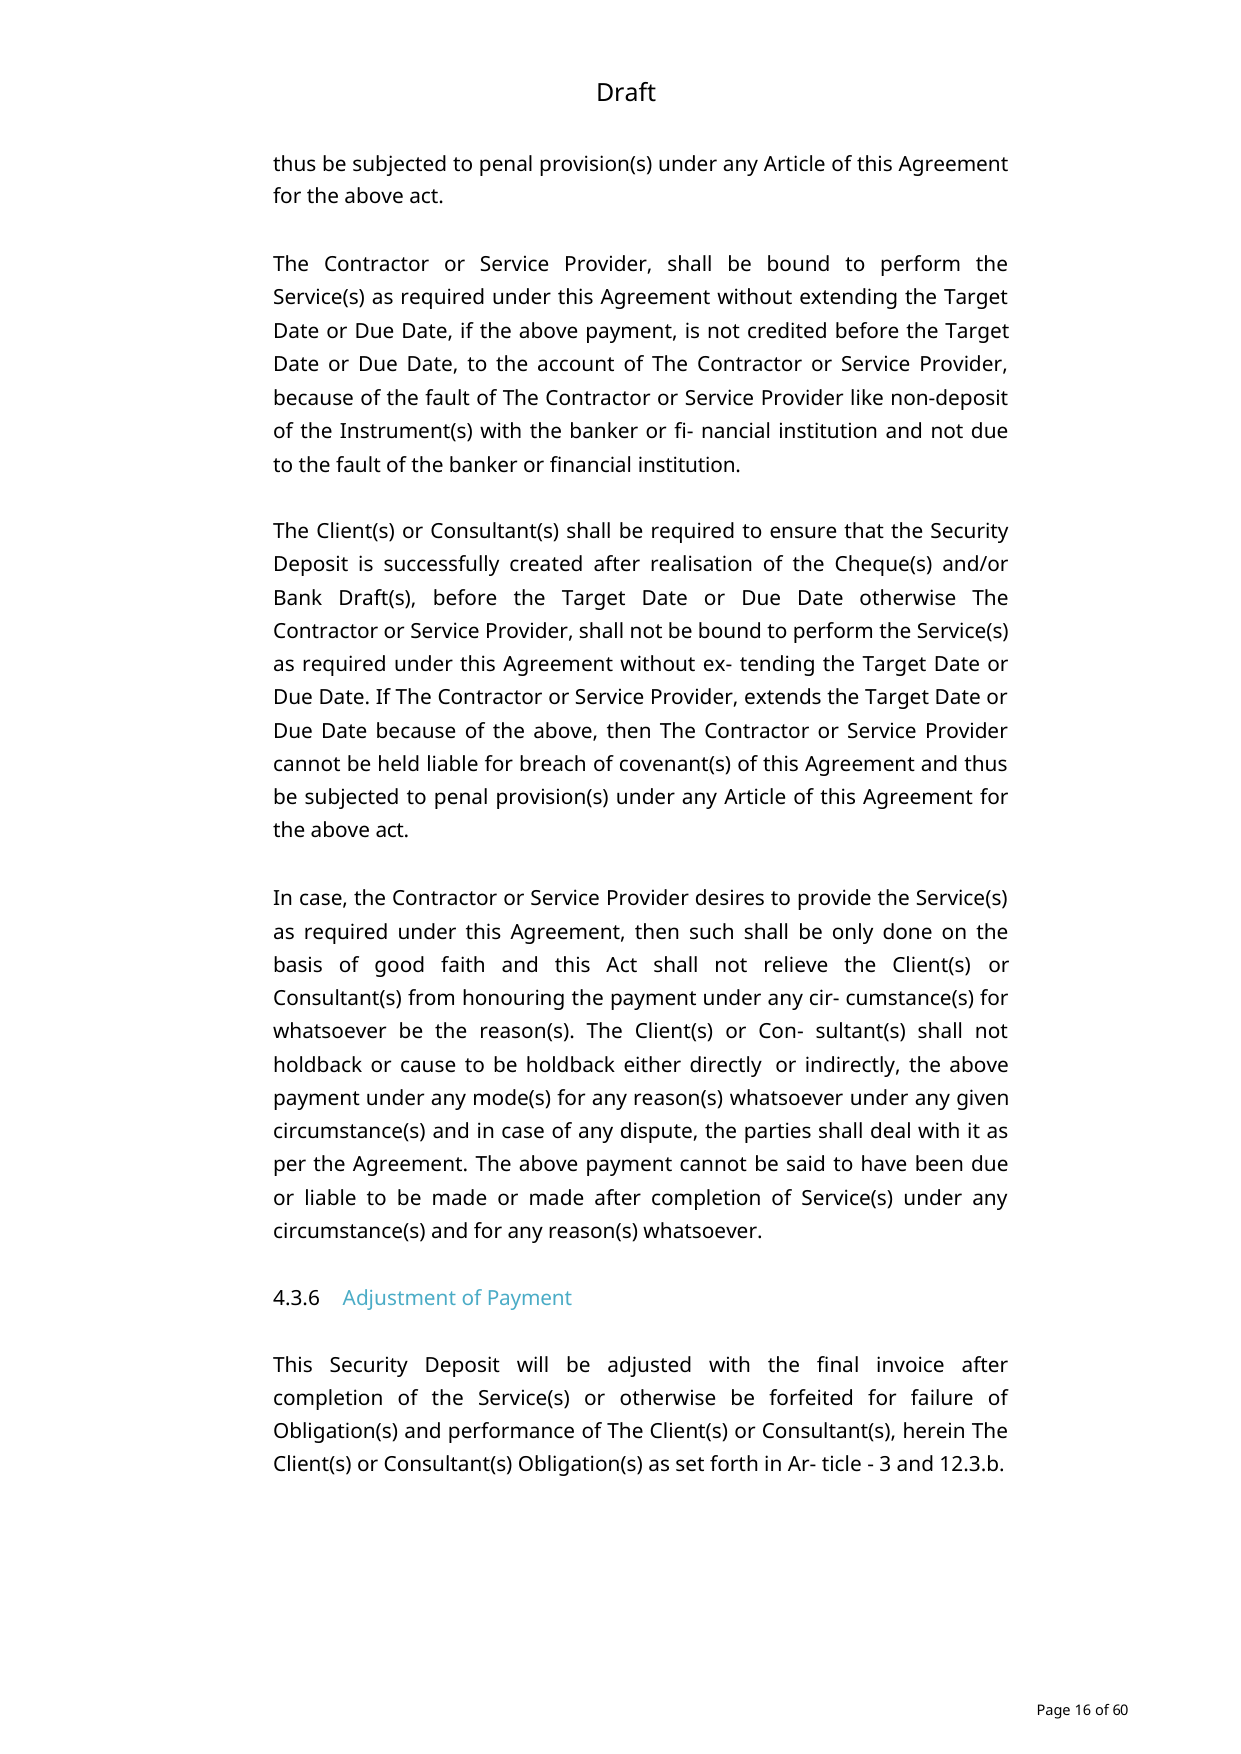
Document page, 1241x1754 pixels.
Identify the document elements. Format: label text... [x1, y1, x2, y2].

list Adjustment of Payment [273, 1283, 1063, 1312]
text thus be subjected to penal provision(s) under any Article of this Agreement for the above act. [273, 149, 1009, 210]
text In case, the Contractor or Service Provider desires to provide the Service(s) as required under this Agreement, then such shall be only done on the basis of good faith and this Act shall not relieve the Client(s) or Consultant(s) from honouring the payment under any cir- cumstance(s) for whatsoever be the reason(s). The Client(s) or Con- sultant(s) shall not holdback or cause to be holdback either directly or indirectly, the above payment under any mode(s) for any reason(s) whatsoever under any given circumstance(s) and in case of any dispute, the parties shall deal with it as per the Agreement. The above payment cannot be said to have been due or liable to be made or made after completion of Service(s) under any circumstance(s) and for any reason(s) whatsoever. [273, 883, 1009, 1244]
text The Contractor or Service Provider, shall be bound to perform the Service(s) as required under this Agreement without extending the Target Date or Due Date, if the above payment, is not credited before the Target Date or Due Date, to the account of The Contractor or Service Provider, because of the fault of The Contractor or Service Provider like non-deposit of the Instrument(s) with the banker or fi- nancial institution and not due to the fault of the banker or financial institution. [273, 249, 1009, 478]
text This Security Deposit will be adjusted with the final invoice after completion of the Service(s) or otherwise be forfeited for failure of Obligation(s) and performance of The Client(s) or Consultant(s), herein The Client(s) or Consultant(s) Obligation(s) as set forth in Ar- ticle - 3 and 12.3.b. [273, 1350, 1009, 1477]
text The Client(s) or Consultant(s) shall be required to ensure that the Security Deposit is successfully created after realisation of the Cheque(s) and/or Bank Draft(s), before the Target Date or Due Date otherwise The Contractor or Service Provider, shall not be bound to perform the Service(s) as required under this Agreement without ex- tending the Target Date or Due Date. If The Contractor or Service Provider, extends the Target Date or Due Date because of the above, then The Contractor or Service Provider cannot be held liable for breach of covenant(s) of this Agreement and thus be subjected to penal provision(s) under any Article of this Agreement for the above act. [273, 516, 1009, 844]
